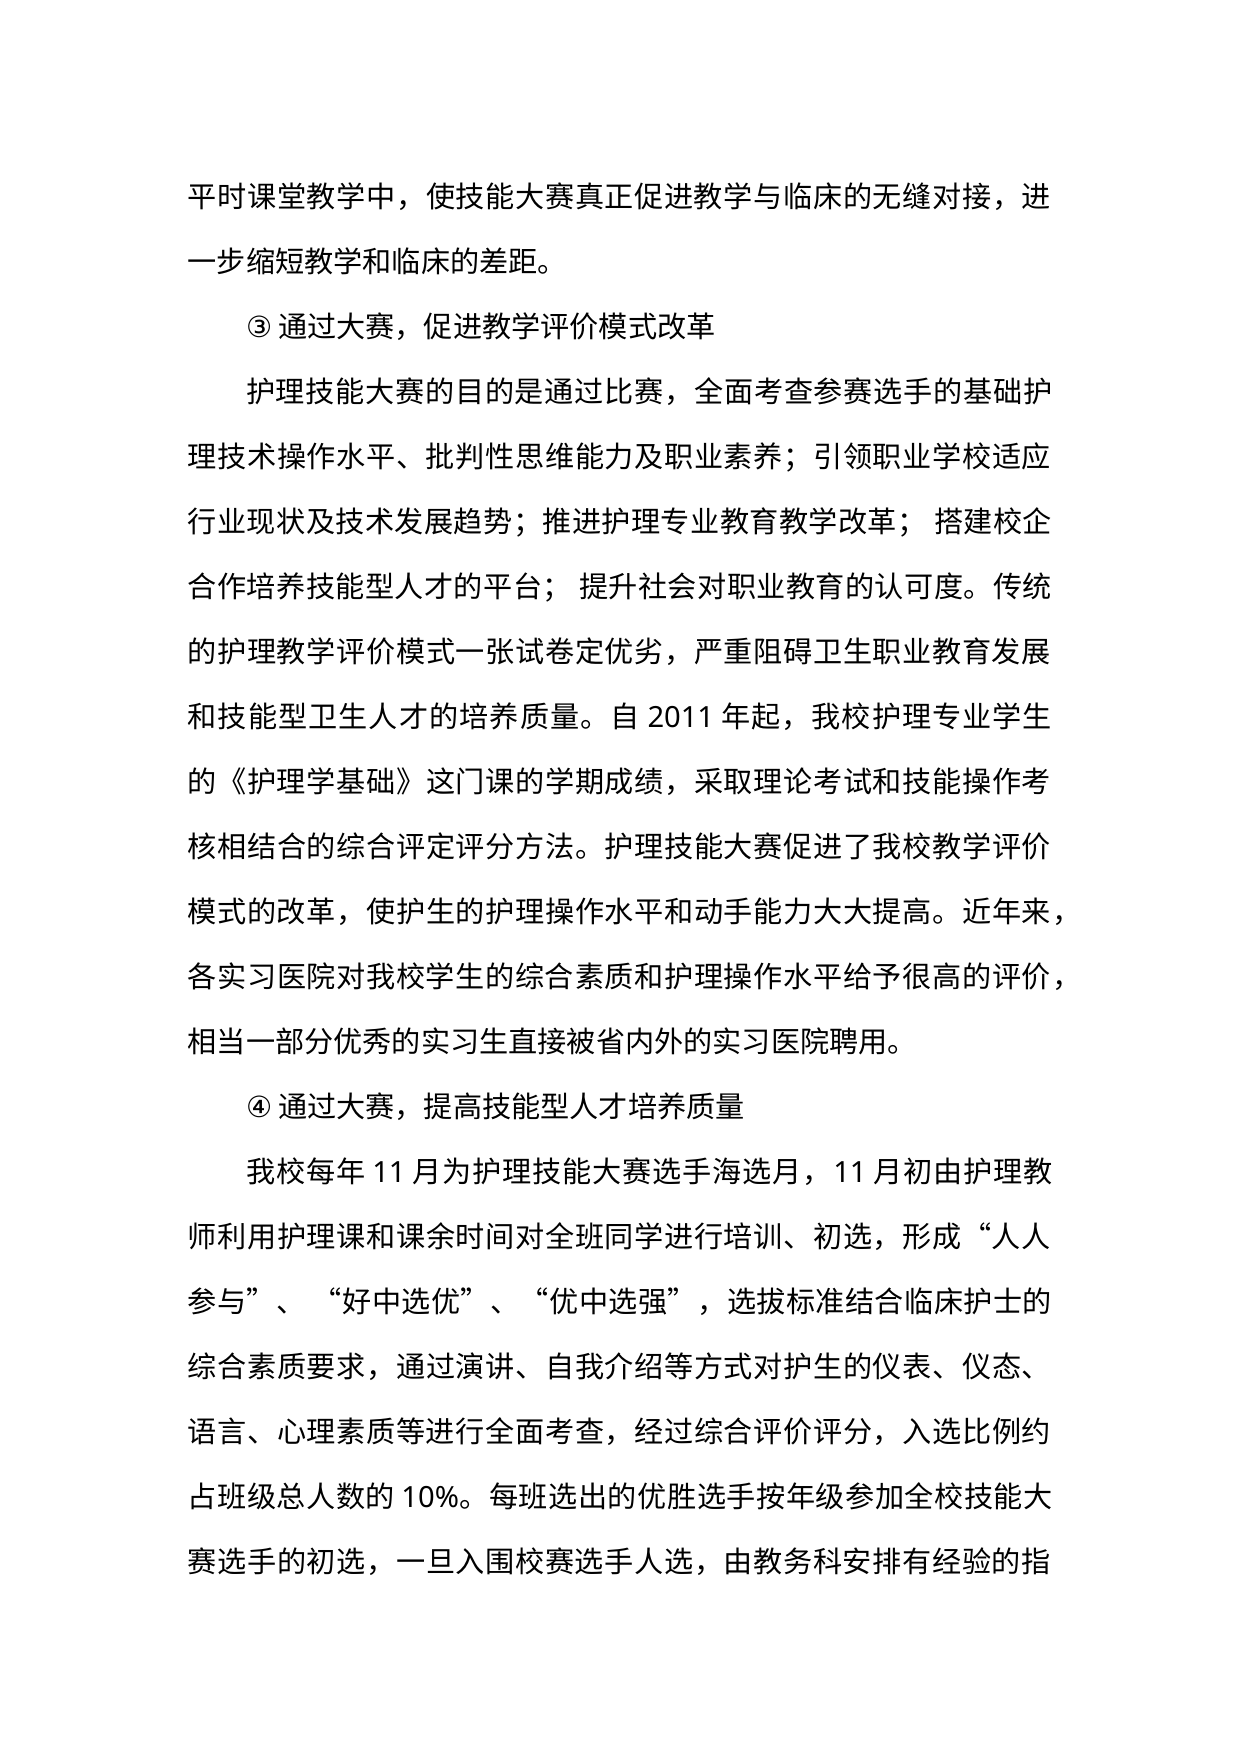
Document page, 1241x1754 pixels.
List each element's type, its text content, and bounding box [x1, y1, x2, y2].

text ③通过大赛，促进教学评价模式改革 [187, 292, 1053, 357]
text 护理技能大赛的目的是通过比赛，全面考查参赛选手的基础护理技术操作水平、批判性思维能力及职业素养；引领职业学校适应行业现状及技术发展趋势；推进护理专业教育教学改革； 搭建校企合作培养技能型人才的平台； 提升社会对职业教育的认可度。传统的护理教学评价模式一张试卷定优劣，严重阻碍卫生职业教育发展和技能型卫生人才的培养质量。自2011年起，我校护理专业学生的《护理学基础》这门课的学期成绩，采取理论考试和技能操作考核相结合的综合评定评分方法。护理技能大赛促进了我校教学评价模式的改革，使护生的护理操作水平和动手能力大大提高。近年来，各实习医院对我校学生的综合素质和护理操作水平给予很高的评价，相当一部分优秀的实习生直接被省内外的实习医院聘用。 [187, 357, 1053, 1072]
text ④通过大赛，提高技能型人才培养质量 [187, 1072, 1053, 1137]
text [187, 162, 1053, 292]
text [187, 1137, 1053, 1592]
